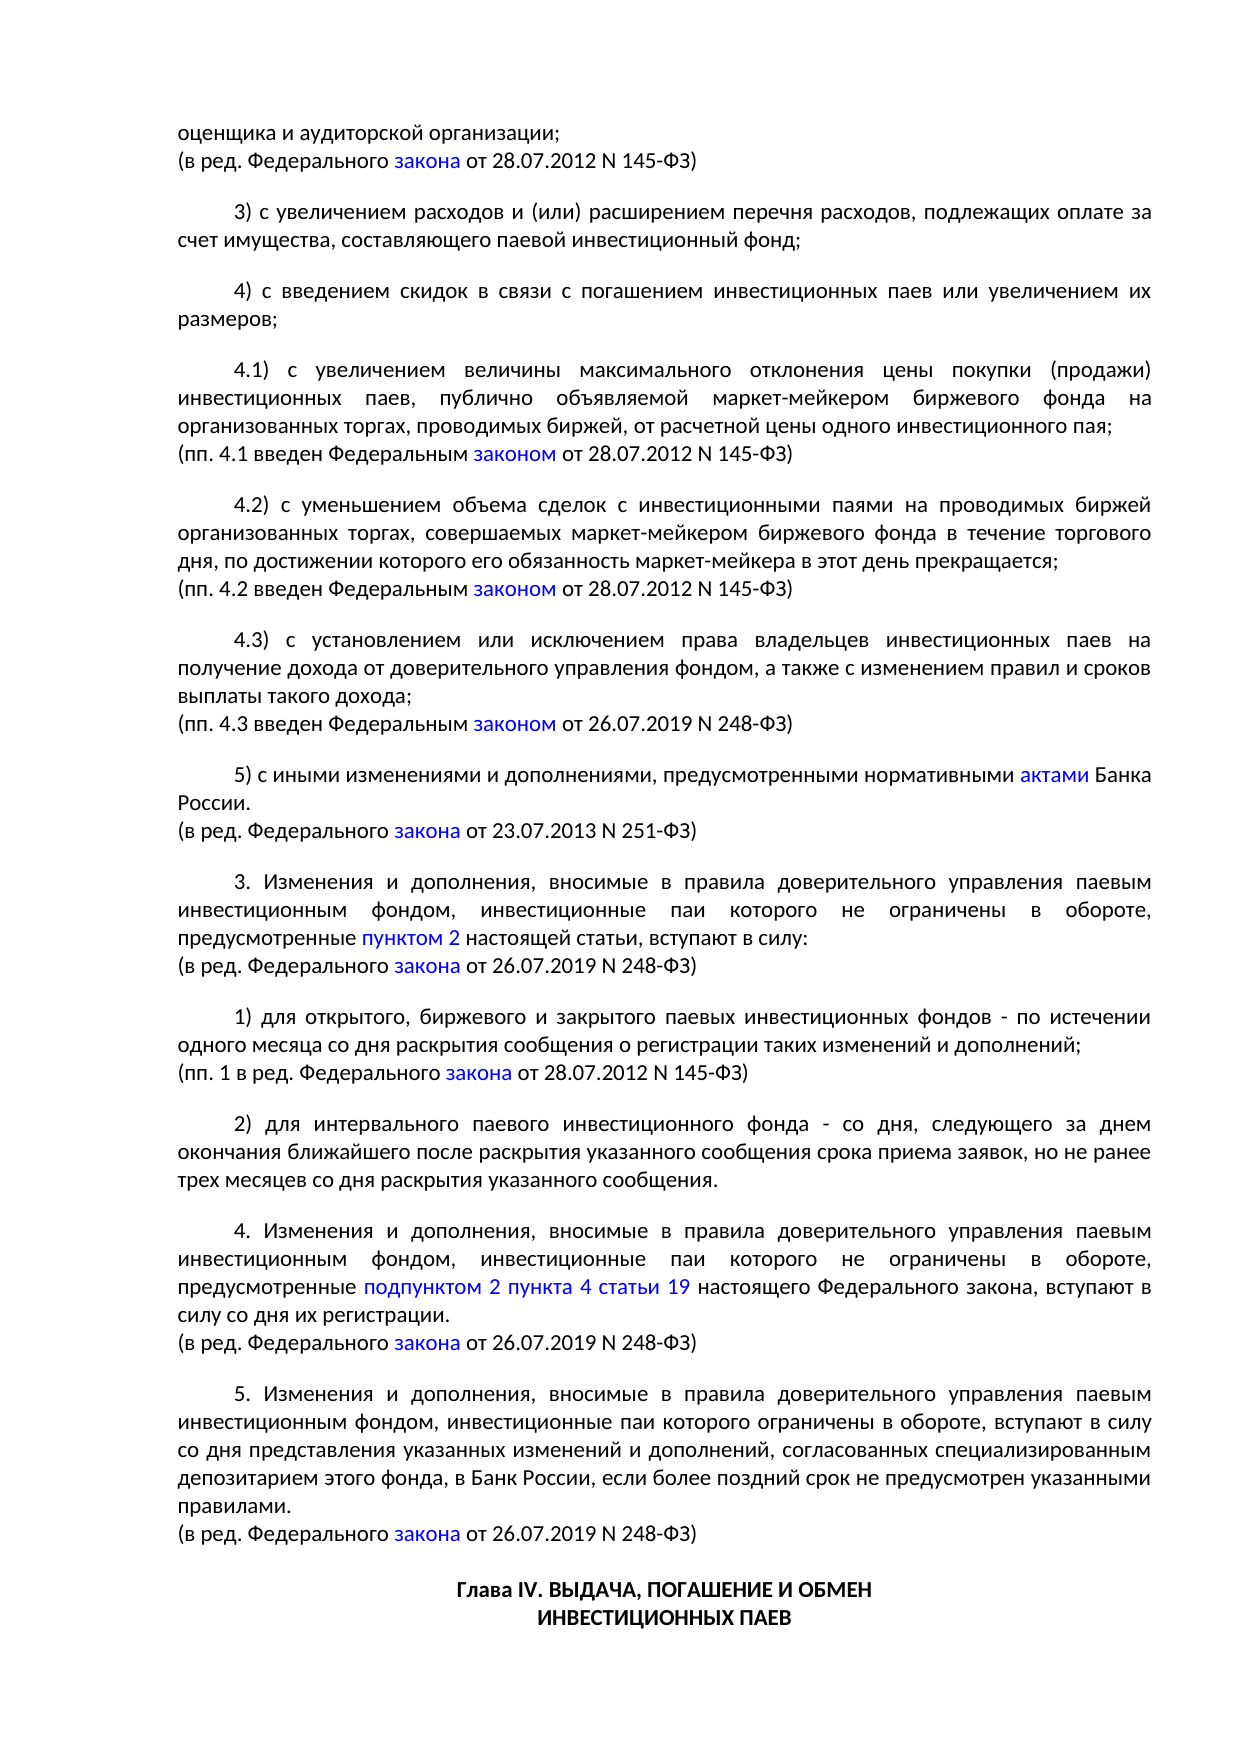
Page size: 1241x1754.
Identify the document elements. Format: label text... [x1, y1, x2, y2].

text 4) с введением скидок в связи с погашением инвестиционных паев или увеличением их размеров; [177, 276, 1152, 332]
text 1) для открытого, биржевого и закрытого паевых инвестиционных фондов - по истечении одного месяца со дня раскрытия сообщения о регистрации таких изменений и дополнений; [177, 1002, 1152, 1058]
text 2) для интервального паевого инвестиционного фонда - со дня, следующего за днем окончания ближайшего после раскрытия указанного сообщения срока приема заявок, но не ранее трех месяцев со дня раскрытия указанного сообщения. [177, 1109, 1152, 1193]
text 4.2) с уменьшением объема сделок с инвестиционными паями на проводимых биржей организованных торгах, совершаемых маркет-мейкером биржевого фонда в течение торгового дня, по достижении которого его обязанность маркет-мейкера в этот день прекращается; [177, 490, 1152, 574]
text 5. Изменения и дополнения, вносимые в правила доверительного управления паевым инвестиционным фондом, инвестиционные паи которого ограничены в обороте, вступают в силу со дня представления указанных изменений и дополнений, согласованных специализированным депозитарием этого фонда, в Банк России, если более поздний срок не предусмотрен указанными правилами. [177, 1379, 1152, 1519]
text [177, 118, 1152, 146]
text 3. Изменения и дополнения, вносимые в правила доверительного управления паевым инвестиционным фондом, инвестиционные паи которого не ограничены в обороте, предусмотренные пунктом 2 настоящей статьи, вступают в силу: [177, 867, 1152, 951]
text 5) с иными изменениями и дополнениями, предусмотренными нормативными актами Банка России. [177, 760, 1152, 816]
title ИНВЕСТИЦИОННЫХ ПАЕВ [177, 1603, 1152, 1631]
text (в ред. Федерального закона от 23.07.2013 N 251-ФЗ) [177, 816, 1152, 844]
text (в ред. Федерального закона от 26.07.2019 N 248-ФЗ) [177, 1328, 1152, 1356]
text (пп. 1 в ред. Федерального закона от 28.07.2012 N 145-ФЗ) [177, 1058, 1152, 1086]
text (пп. 4.3 введен Федеральным законом от 26.07.2019 N 248-ФЗ) [177, 709, 1152, 737]
text 4. Изменения и дополнения, вносимые в правила доверительного управления паевым инвестиционным фондом, инвестиционные паи которого не ограничены в обороте, предусмотренные подпунктом 2 пункта 4 статьи 19 настоящего Федерального закона, вступают в силу со дня их регистрации. [177, 1216, 1152, 1328]
title Глава IV. ВЫДАЧА, ПОГАШЕНИЕ И ОБМЕН [177, 1575, 1152, 1603]
text (в ред. Федерального закона от 26.07.2019 N 248-ФЗ) [177, 951, 1152, 979]
text (в ред. Федерального закона от 28.07.2012 N 145-ФЗ) [177, 146, 1152, 174]
text (пп. 4.1 введен Федеральным законом от 28.07.2012 N 145-ФЗ) [177, 439, 1152, 467]
text (в ред. Федерального закона от 26.07.2019 N 248-ФЗ) [177, 1519, 1152, 1547]
text 3) с увеличением расходов и (или) расширением перечня расходов, подлежащих оплате за счет имущества, составляющего паевой инвестиционный фонд; [177, 197, 1152, 253]
text 4.1) с увеличением величины максимального отклонения цены покупки (продажи) инвестиционных паев, публично объявляемой маркет-мейкером биржевого фонда на организованных торгах, проводимых биржей, от расчетной цены одного инвестиционного пая; [177, 355, 1152, 439]
text 4.3) с установлением или исключением права владельцев инвестиционных паев на получение дохода от доверительного управления фондом, а также с изменением правил и сроков выплаты такого дохода; [177, 625, 1152, 709]
text (пп. 4.2 введен Федеральным законом от 28.07.2012 N 145-ФЗ) [177, 574, 1152, 602]
